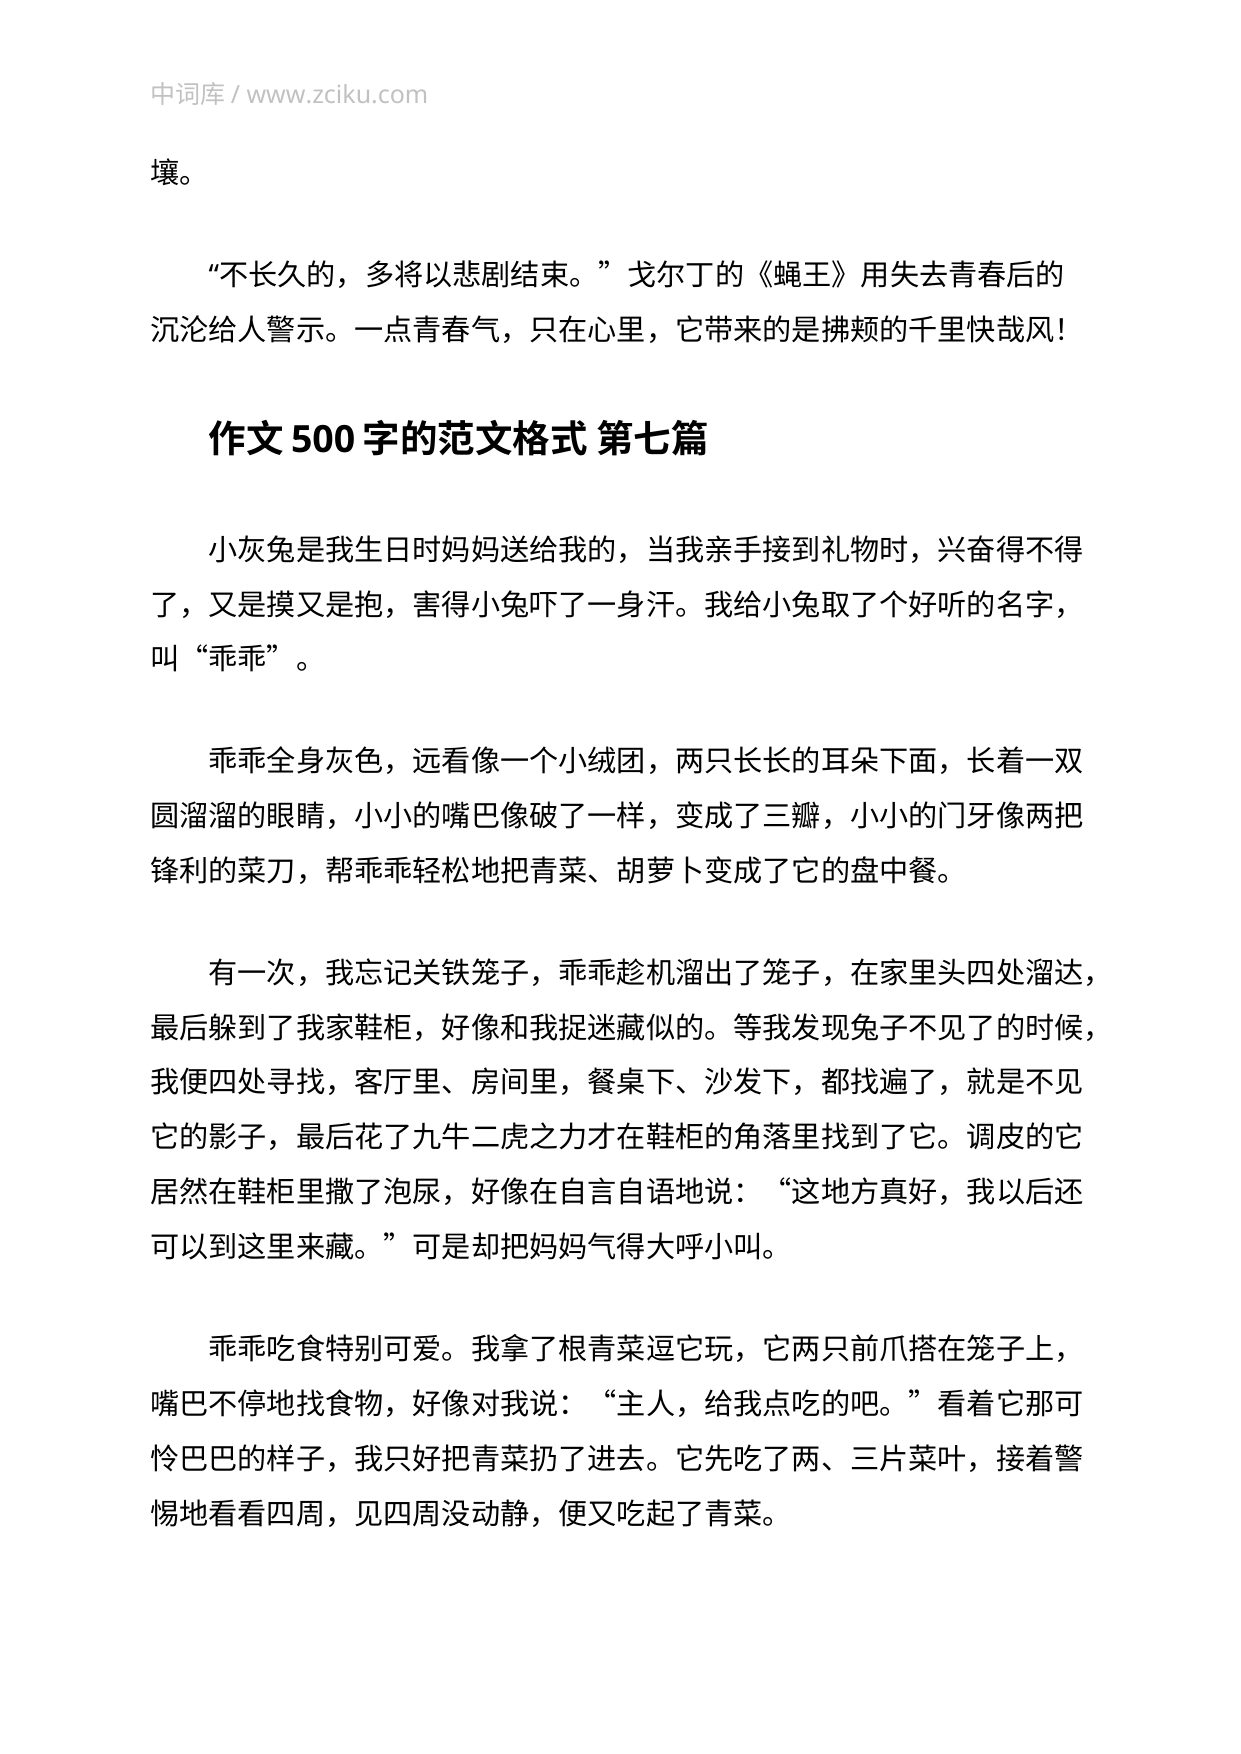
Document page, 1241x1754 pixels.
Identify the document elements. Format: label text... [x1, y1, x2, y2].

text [150, 150, 1090, 192]
text 作文500字的范文格式 第七篇 [150, 408, 1090, 463]
text 有一次，我忘记关铁笼子，乖乖趁机溜出了笼子，在家里头四处溜达，最后躲到了我家鞋柜，好像和我捉迷藏似的。等我发现兔子不见了的时候，我便四处寻找，客厅里、房间里，餐桌下、沙发下，都找遍了，就是不见它的影子，最后花了九牛二虎之力才在鞋柜的角落里找到了它。调皮的它居然在鞋柜里撒了泡尿，好像在自言自语地说：“这地方真好，我以后还可以到这里来藏。”可是却把妈妈气得大呼小叫。 [150, 949, 1090, 1266]
text 乖乖吃食特别可爱。我拿了根青菜逗它玩，它两只前爪搭在笼子上，嘴巴不停地找食物，好像对我说：“主人，给我点吃的吧。”看着它那可怜巴巴的样子，我只好把青菜扔了进去。它先吃了两、三片菜叶，接着警惕地看看四周，见四周没动静，便又吃起了青菜。 [150, 1326, 1090, 1532]
text “不长久的，多将以悲剧结束。”戈尔丁的《蝇王》用失去青春后的沉沦给人警示。一点青春气，只在心里，它带来的是拂颊的千里快哉风！ [150, 252, 1090, 349]
text 小灰兔是我生日时妈妈送给我的，当我亲手接到礼物时，兴奋得不得了，又是摸又是抱，害得小兔吓了一身汗。我给小兔取了个好听的名字，叫“乖乖”。 [150, 526, 1090, 678]
text 乖乖全身灰色，远看像一个小绒团，两只长长的耳朵下面，长着一双圆溜溜的眼睛，小小的嘴巴像破了一样，变成了三瓣，小小的门牙像两把锋利的菜刀，帮乖乖轻松地把青菜、胡萝卜变成了它的盘中餐。 [150, 738, 1090, 890]
